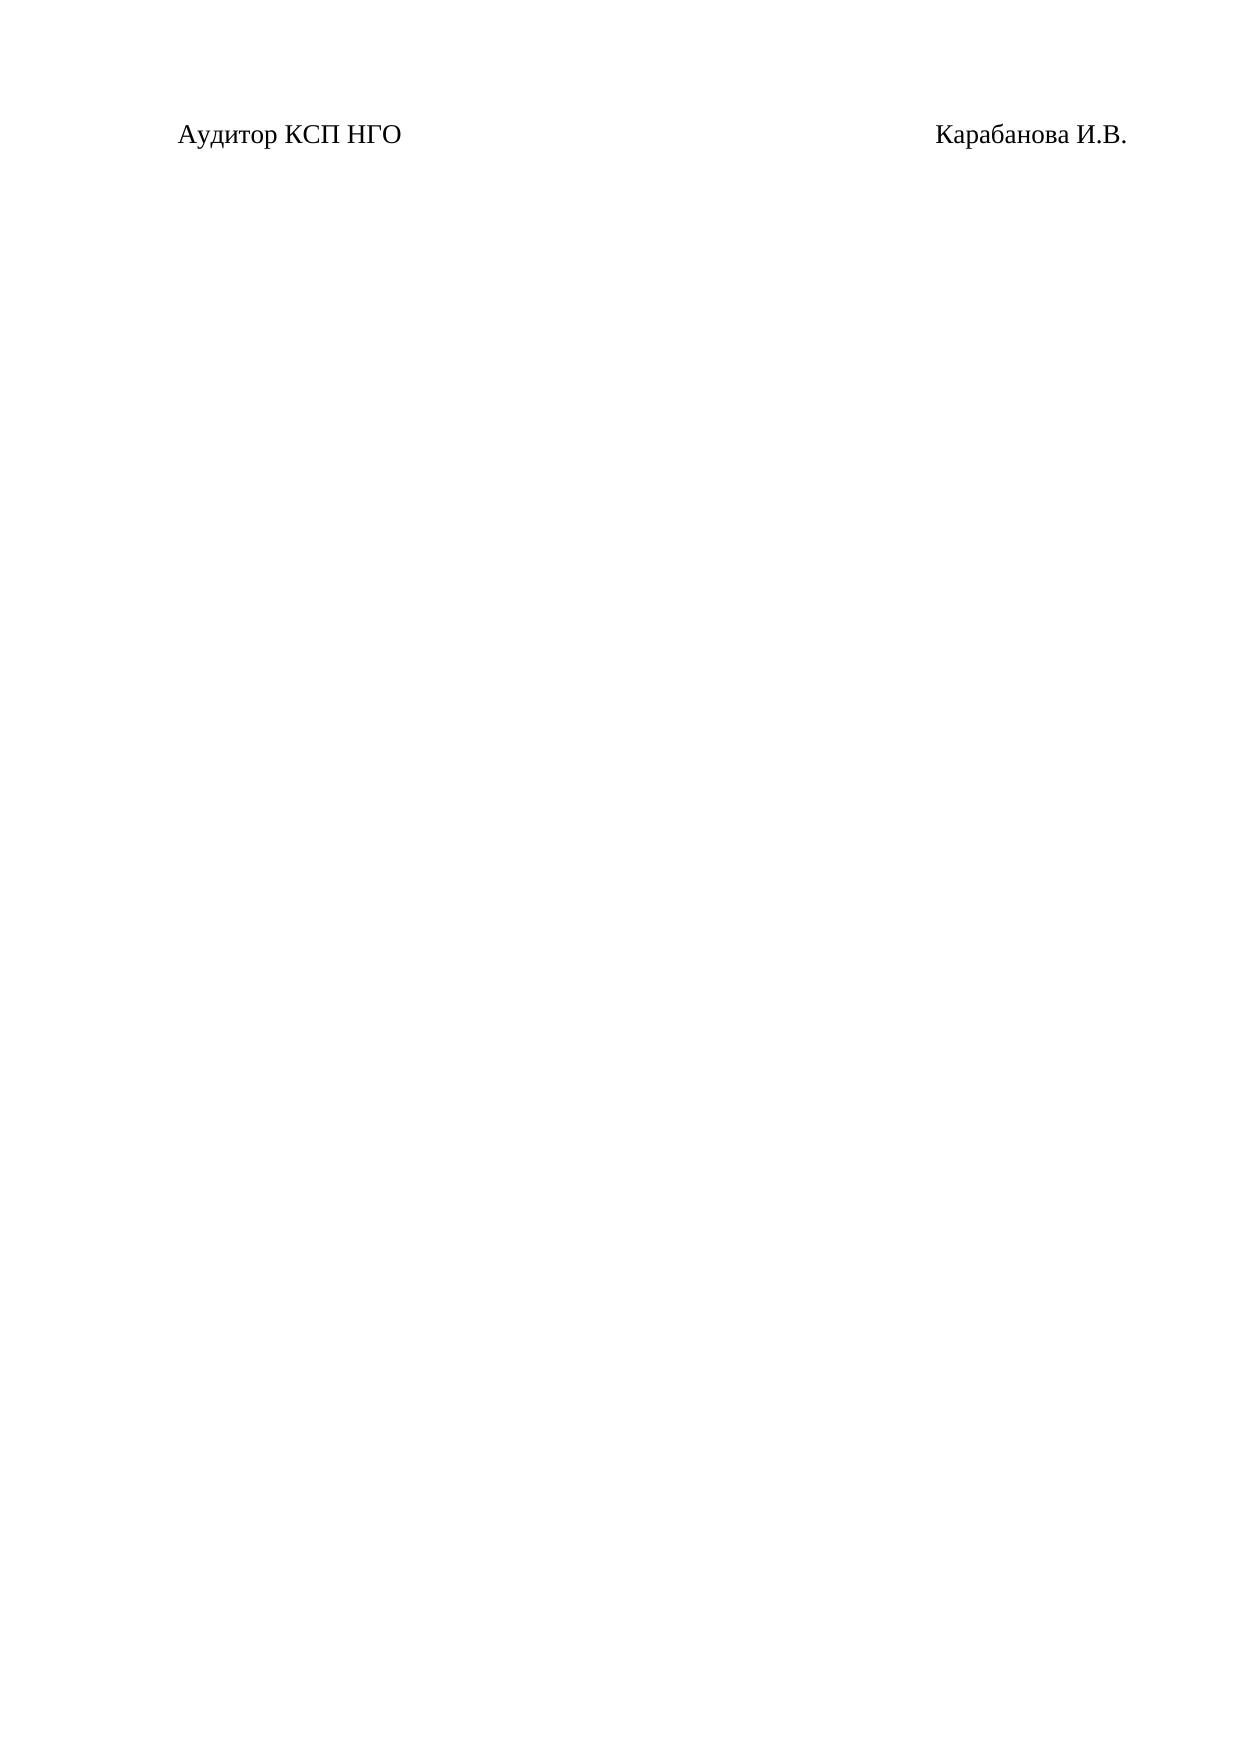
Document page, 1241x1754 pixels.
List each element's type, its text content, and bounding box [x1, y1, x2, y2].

text Аудитор КСП НГО Карабанова И.В. [177, 118, 1152, 149]
